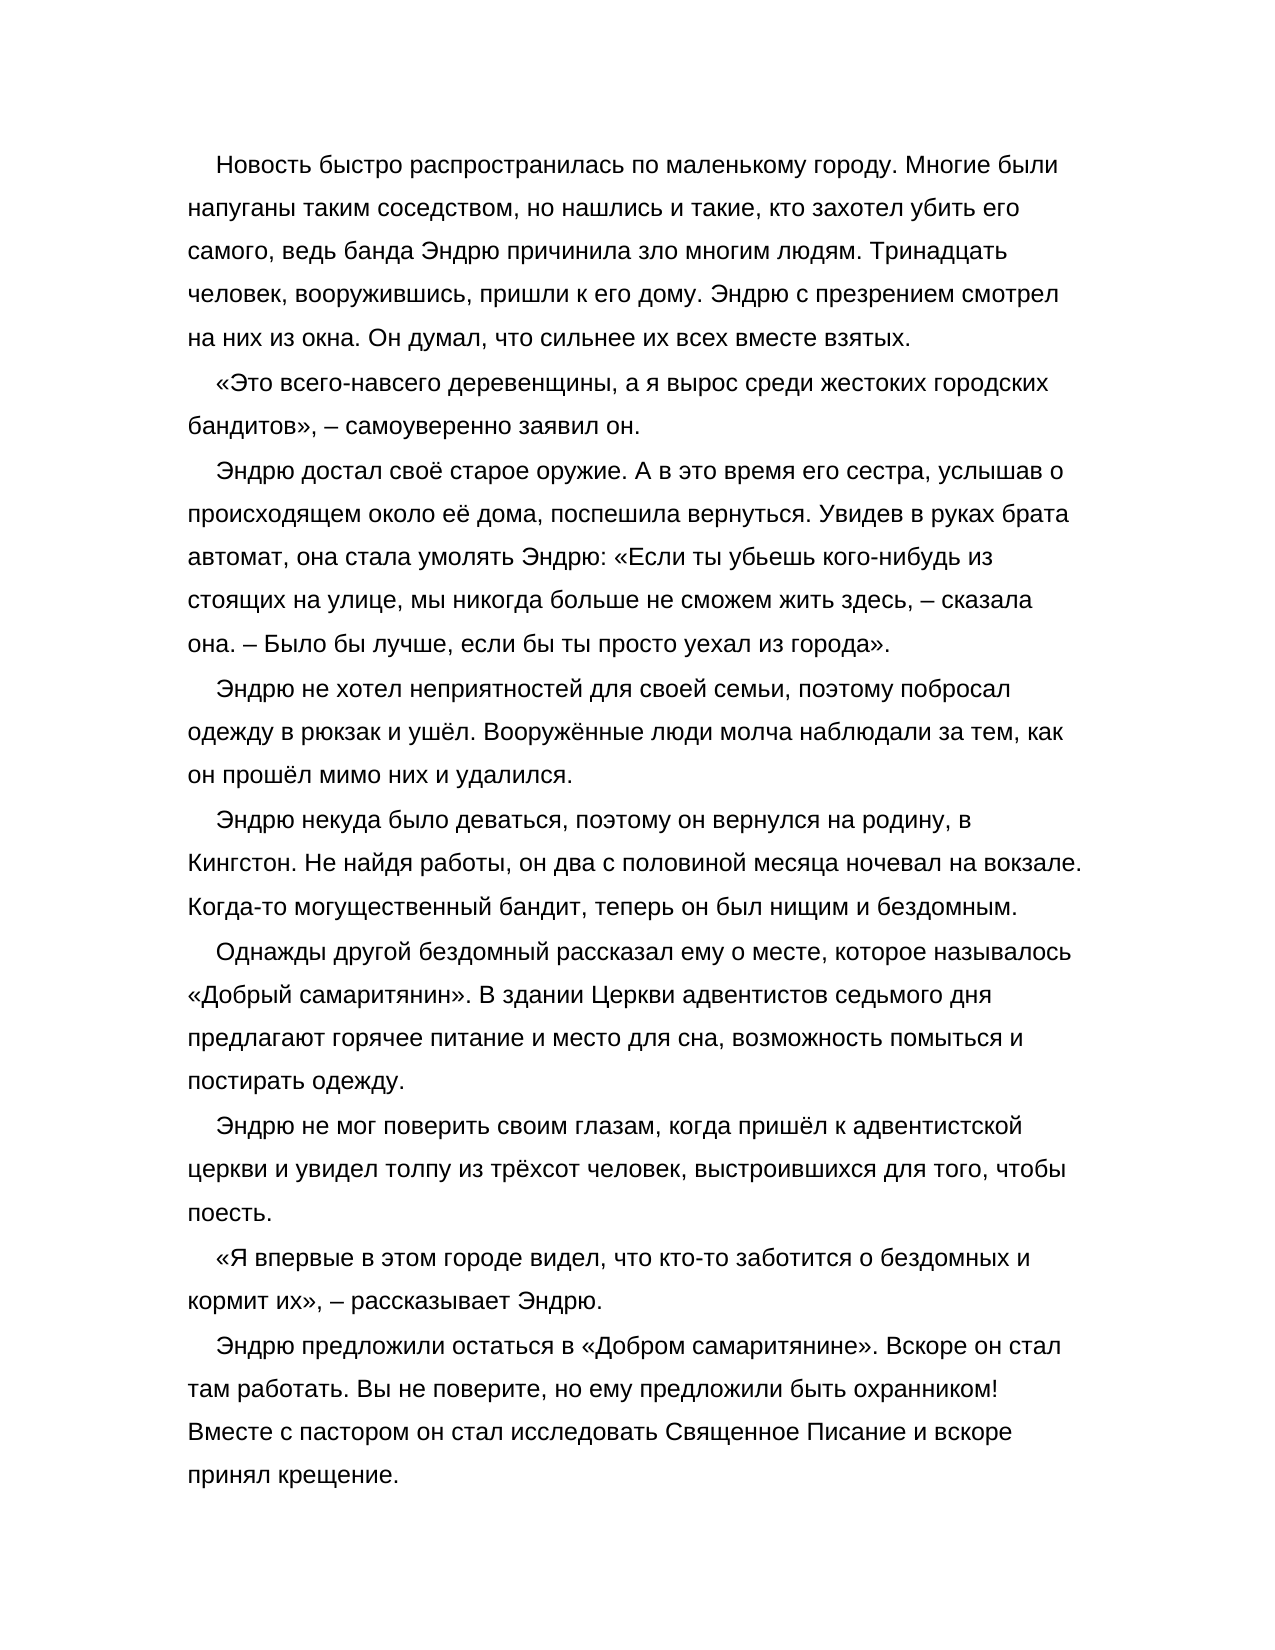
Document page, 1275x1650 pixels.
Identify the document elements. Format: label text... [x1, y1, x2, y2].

text Эндрю предложили остаться в «Добром самаритянине». Вскоре он стал там работать. Вы не поверите, но ему предложили быть охранником! Вместе с пастором он стал исследовать Священное Писание и вскоре принял крещение. [187, 1331, 1087, 1489]
text Однажды другой бездомный рассказал ему о месте, которое называлось «Добрый самаритянин». В здании Церкви адвентистов седьмого дня предлагают горячее питание и место для сна, возможность помыться и постирать одежду. [187, 937, 1087, 1095]
text Эндрю не мог поверить своим глазам, когда пришёл к адвентистской церкви и увидел толпу из трёхсот человек, выстроившихся для того, чтобы поесть. [187, 1111, 1087, 1226]
text Эндрю не хотел неприятностей для своей семьи, поэтому побросал одежду в рюкзак и ушёл. Вооружённые люди молча наблюдали за тем, как он прошёл мимо них и удалился. [187, 674, 1087, 789]
text Новость быстро распространилась по маленькому городу. Многие были напуганы таким соседством, но нашлись и такие, кто захотел убить его самого, ведь банда Эндрю причинила зло многим людям. Тринадцать человек, вооружившись, пришли к его дому. Эндрю с презрением смотрел на них из окна. Он думал, что сильнее их всех вместе взятых. [187, 150, 1087, 351]
text «Я впервые в этом городе видел, что кто-то заботится о бездомных и кормит их», – рассказывает Эндрю. [187, 1243, 1087, 1314]
text Эндрю достал своё старое оружие. А в это время его сестра, услышав о происходящем около её дома, поспешила вернуться. Увидев в руках брата автомат, она стала умолять Эндрю: «Если ты убьешь кого-нибудь из стоящих на улице, мы никогда больше не сможем жить здесь, – сказала она. – Было бы лучше, если бы ты просто уехал из города». [187, 456, 1087, 657]
text «Это всего-навсего деревенщины, а я вырос среди жестоких городских бандитов», – самоуверенно заявил он. [187, 368, 1087, 439]
text Эндрю некуда было деваться, поэтому он вернулся на родину, в Кингстон. Не найдя работы, он два с половиной месяца ночевал на вокзале. Когда-то могущественный бандит, теперь он был нищим и бездомным. [187, 805, 1087, 920]
